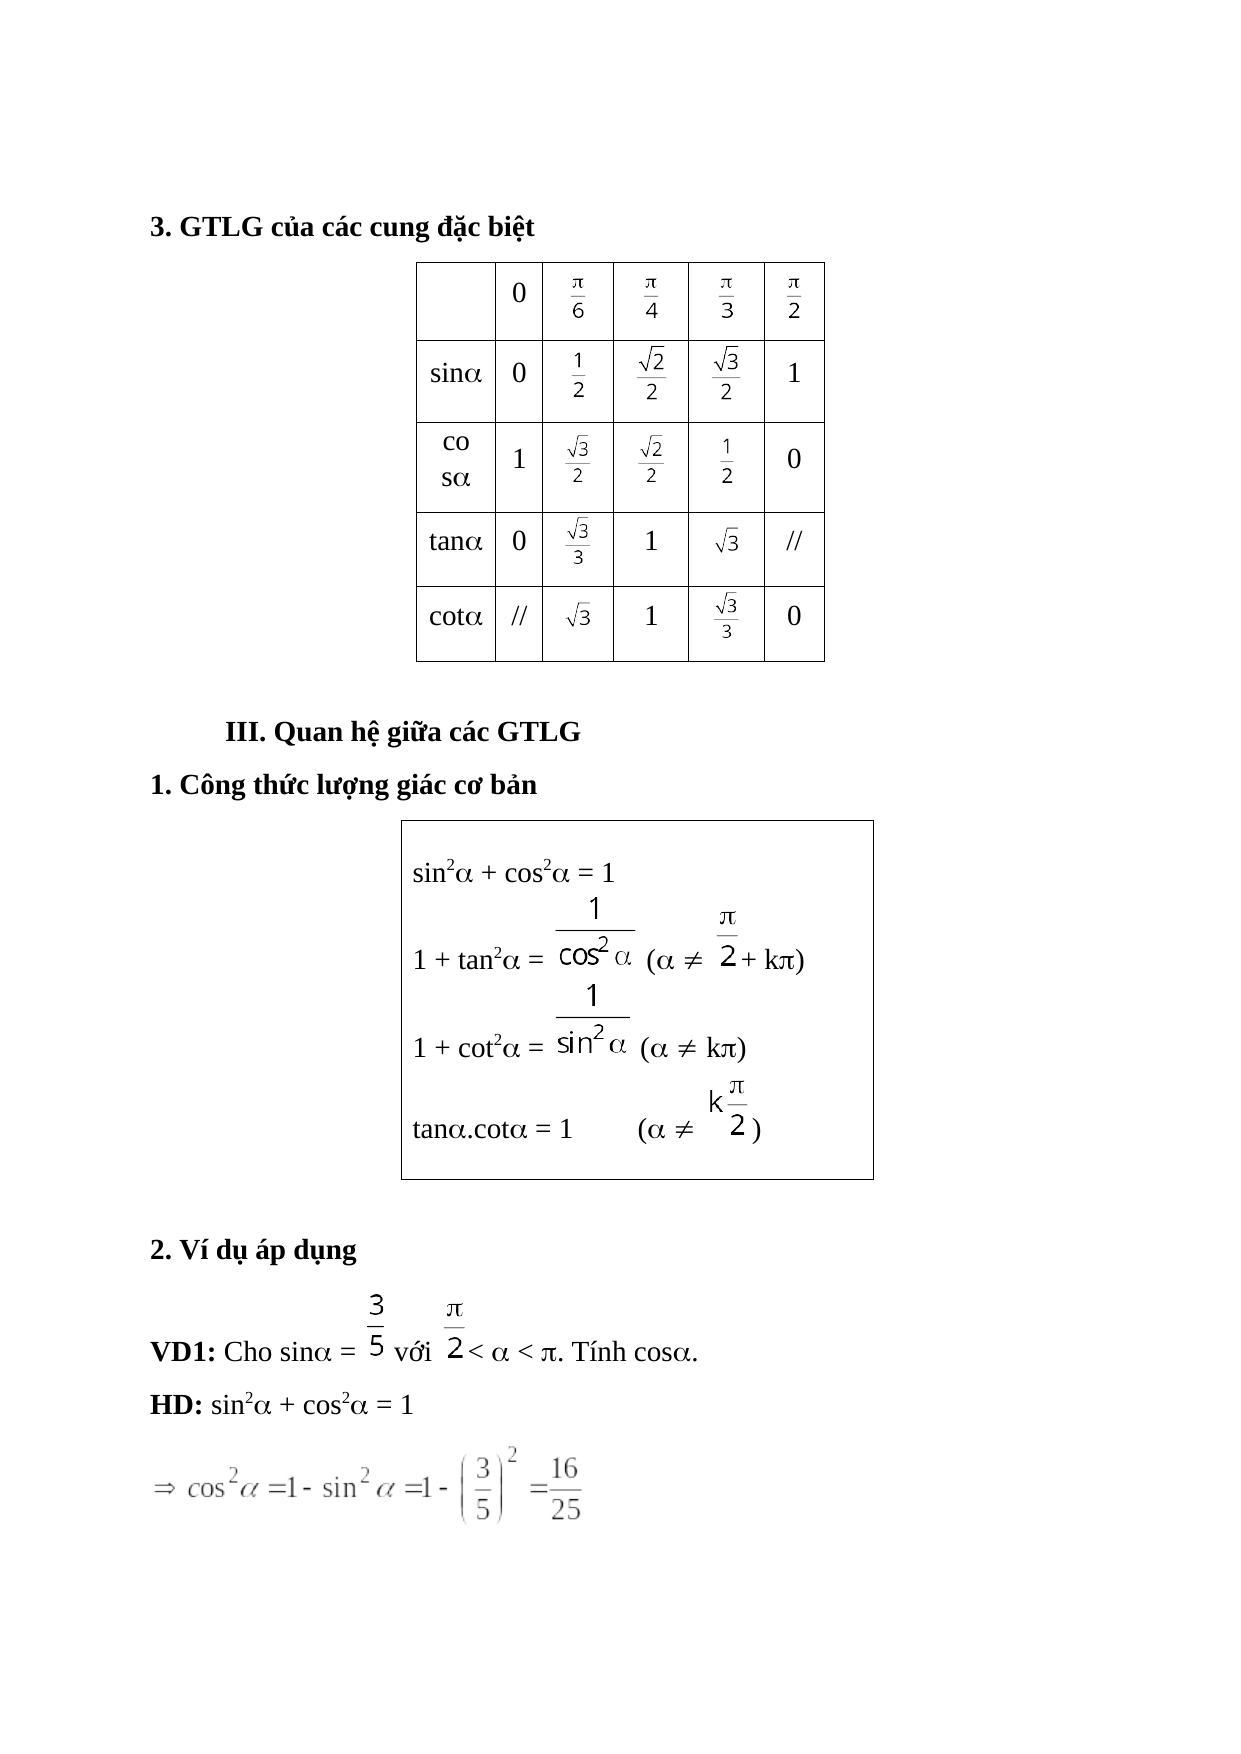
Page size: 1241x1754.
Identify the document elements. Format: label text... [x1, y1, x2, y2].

table_cell [543, 513, 613, 586]
table_cell 1 [614, 587, 688, 661]
table_cell [614, 423, 688, 512]
table_cell [614, 341, 688, 422]
text HD: sin2 + cos2 = 1 [150, 1387, 1090, 1421]
table_cell [543, 423, 613, 512]
table_cell [689, 513, 764, 586]
table_cell 1 [614, 513, 688, 586]
table_header 0 [496, 263, 542, 340]
table_cell 0 [765, 587, 824, 661]
table_header [614, 263, 688, 340]
table_cell cos [417, 423, 495, 512]
table_cell // [496, 587, 542, 661]
table_header sin2 + cos2 = 1 1 + tan2 = ( + k) 1 + cot2 = ( k) tan.cot = 1 ( ) [402, 821, 873, 1178]
table_cell 1 [765, 341, 824, 422]
table_cell 0 [496, 513, 542, 586]
text 2. Ví dụ áp dụng [150, 1232, 1090, 1266]
text 1. Công thức lượng giác cơ bản [150, 767, 1090, 801]
table_cell cot [417, 587, 495, 661]
table_cell [689, 341, 764, 422]
table_cell [543, 587, 613, 661]
table_cell 0 [765, 423, 824, 512]
table_header [417, 263, 495, 340]
table_header [543, 263, 613, 340]
table_cell [543, 341, 613, 422]
table_cell 0 [496, 341, 542, 422]
table_cell 1 [496, 423, 542, 512]
text III. Quan hệ giữa các GTLG [150, 714, 1090, 748]
table_header [765, 263, 824, 340]
table_cell tan [417, 513, 495, 586]
table_header [689, 263, 764, 340]
table_cell [689, 587, 764, 661]
table_cell // [765, 513, 824, 586]
table_cell [689, 423, 764, 512]
text VD1: Cho sin = với < < . Tính cos. [150, 1285, 1090, 1368]
table_cell sin [417, 341, 495, 422]
text 3. GTLG của các cung đặc biệt [150, 209, 1090, 243]
